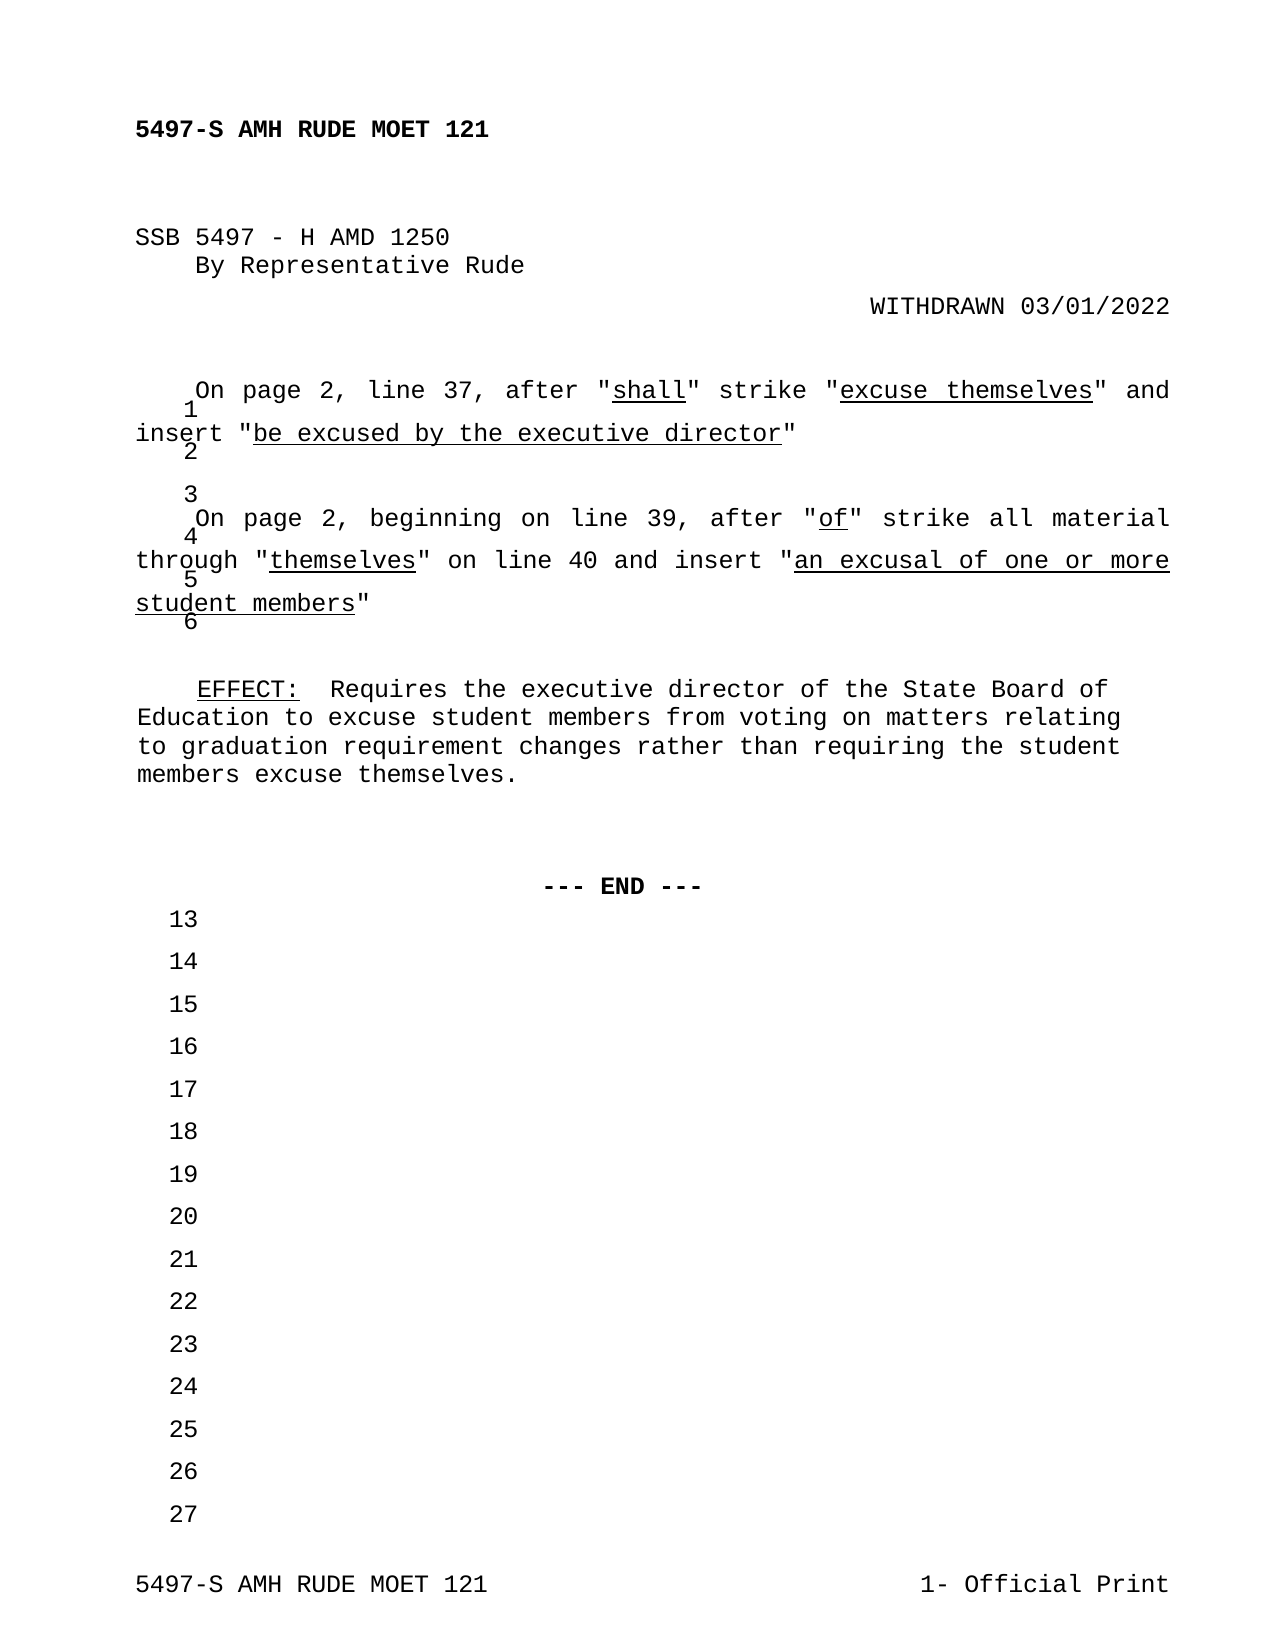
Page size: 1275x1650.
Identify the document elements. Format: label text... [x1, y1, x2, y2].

text On page 2, line 37, after "shall" strike "excuse themselves" and insert "be excused by the executive director" [135, 365, 1170, 450]
text On page 2, beginning on line 39, after "of" strike all material through "themselves" on line 40 and insert "an excusal of one or more student members" [135, 492, 1170, 620]
text --- END --- [75, 861, 1170, 903]
text - [135, 224, 1170, 252]
